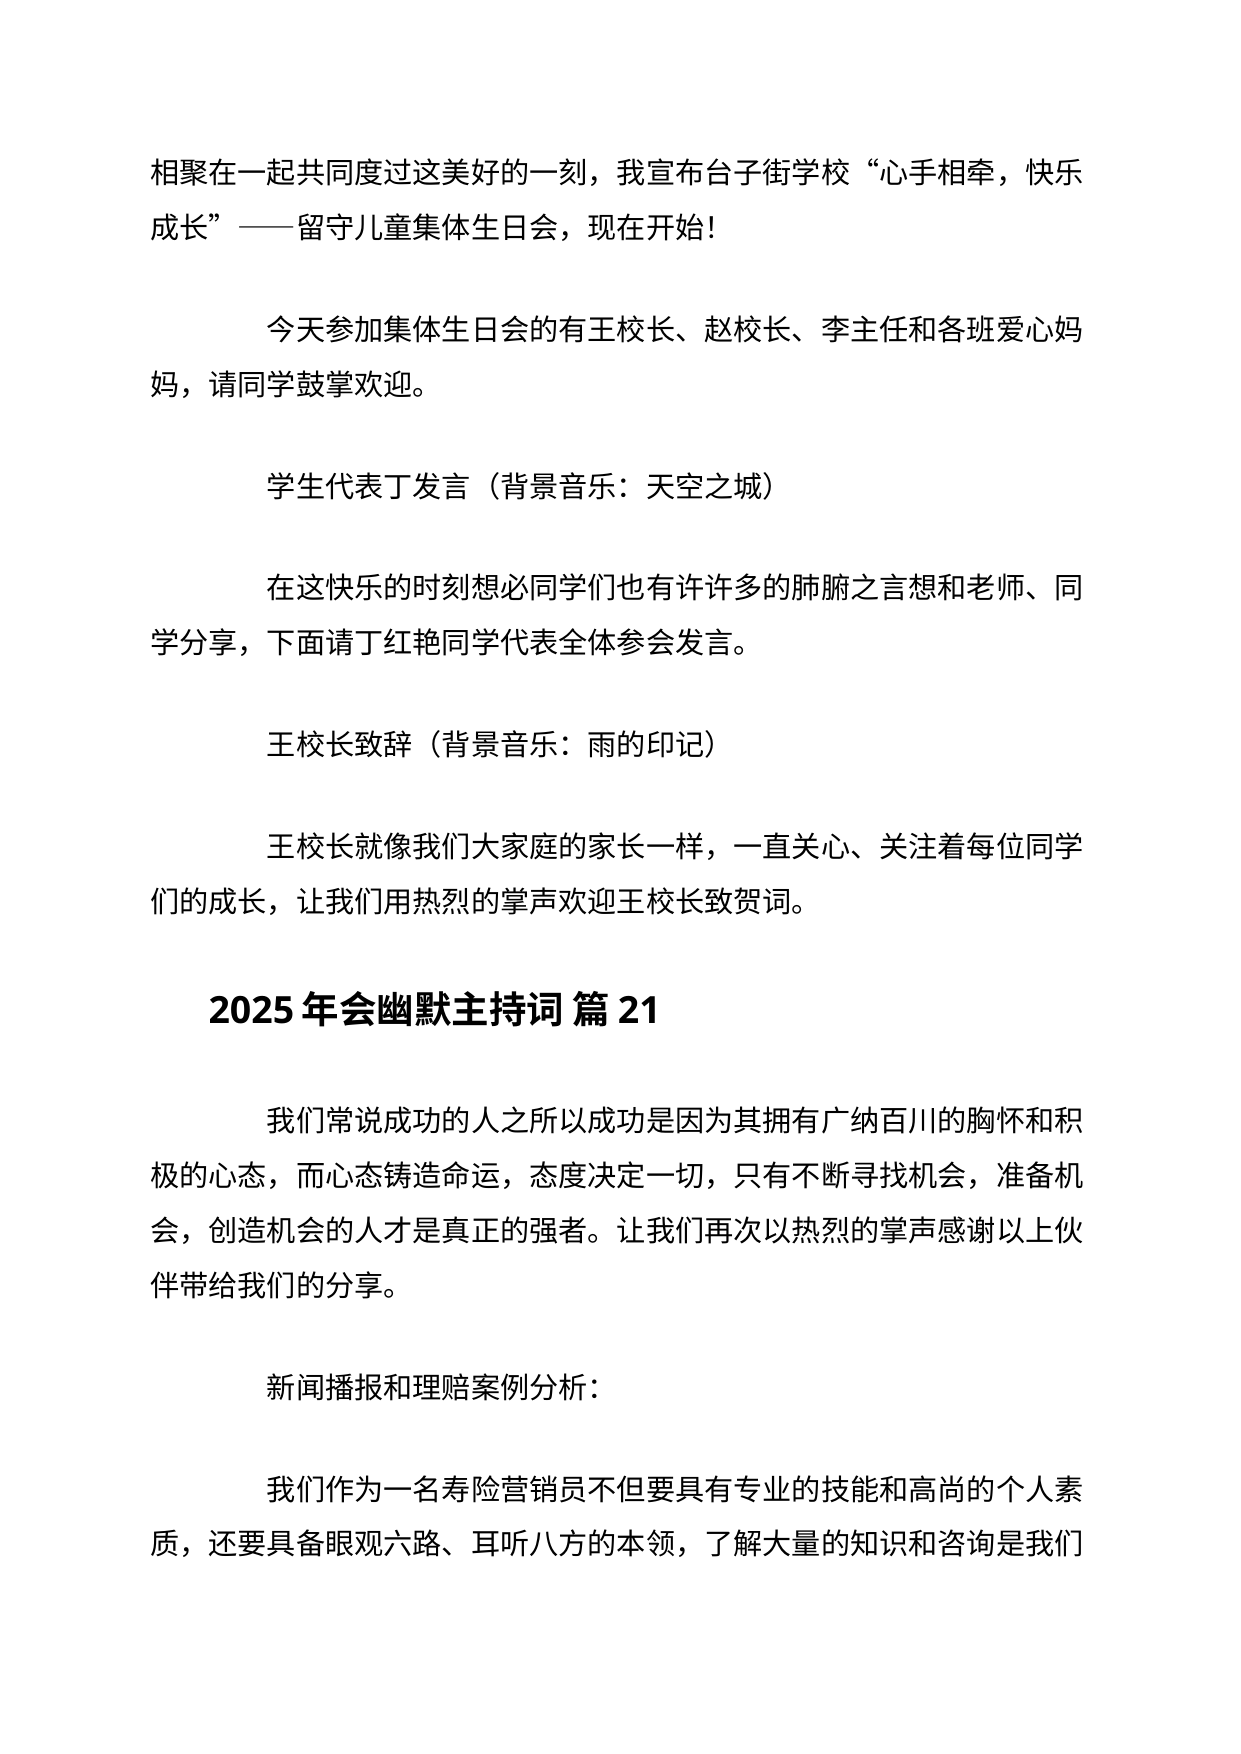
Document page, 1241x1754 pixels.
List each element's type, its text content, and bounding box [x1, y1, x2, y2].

text 学生代表丁发言（背景音乐：天空之城） [150, 463, 1090, 506]
text 2025年会幽默主持词 篇21 [150, 980, 1090, 1035]
text 在这快乐的时刻想必同学们也有许许多的肺腑之言想和老师、同学分享，下面请丁红艳同学代表全体参会发言。 [150, 565, 1090, 662]
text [150, 1466, 1090, 1563]
text 我们常说成功的人之所以成功是因为其拥有广纳百川的胸怀和积极的心态，而心态铸造命运，态度决定一切，只有不断寻找机会，准备机会，创造机会的人才是真正的强者。让我们再次以热烈的掌声感谢以上伙伴带给我们的分享。 [150, 1098, 1090, 1305]
text 王校长就像我们大家庭的家长一样，一直关心、关注着每位同学们的成长，让我们用热烈的掌声欢迎王校长致贺词。 [150, 823, 1090, 921]
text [150, 150, 1090, 247]
text 新闻播报和理赔案例分析： [150, 1364, 1090, 1407]
text 今天参加集体生日会的有王校长、赵校长、李主任和各班爱心妈妈，请同学鼓掌欢迎。 [150, 307, 1090, 404]
text 王校长致辞（背景音乐：雨的印记） [150, 722, 1090, 764]
